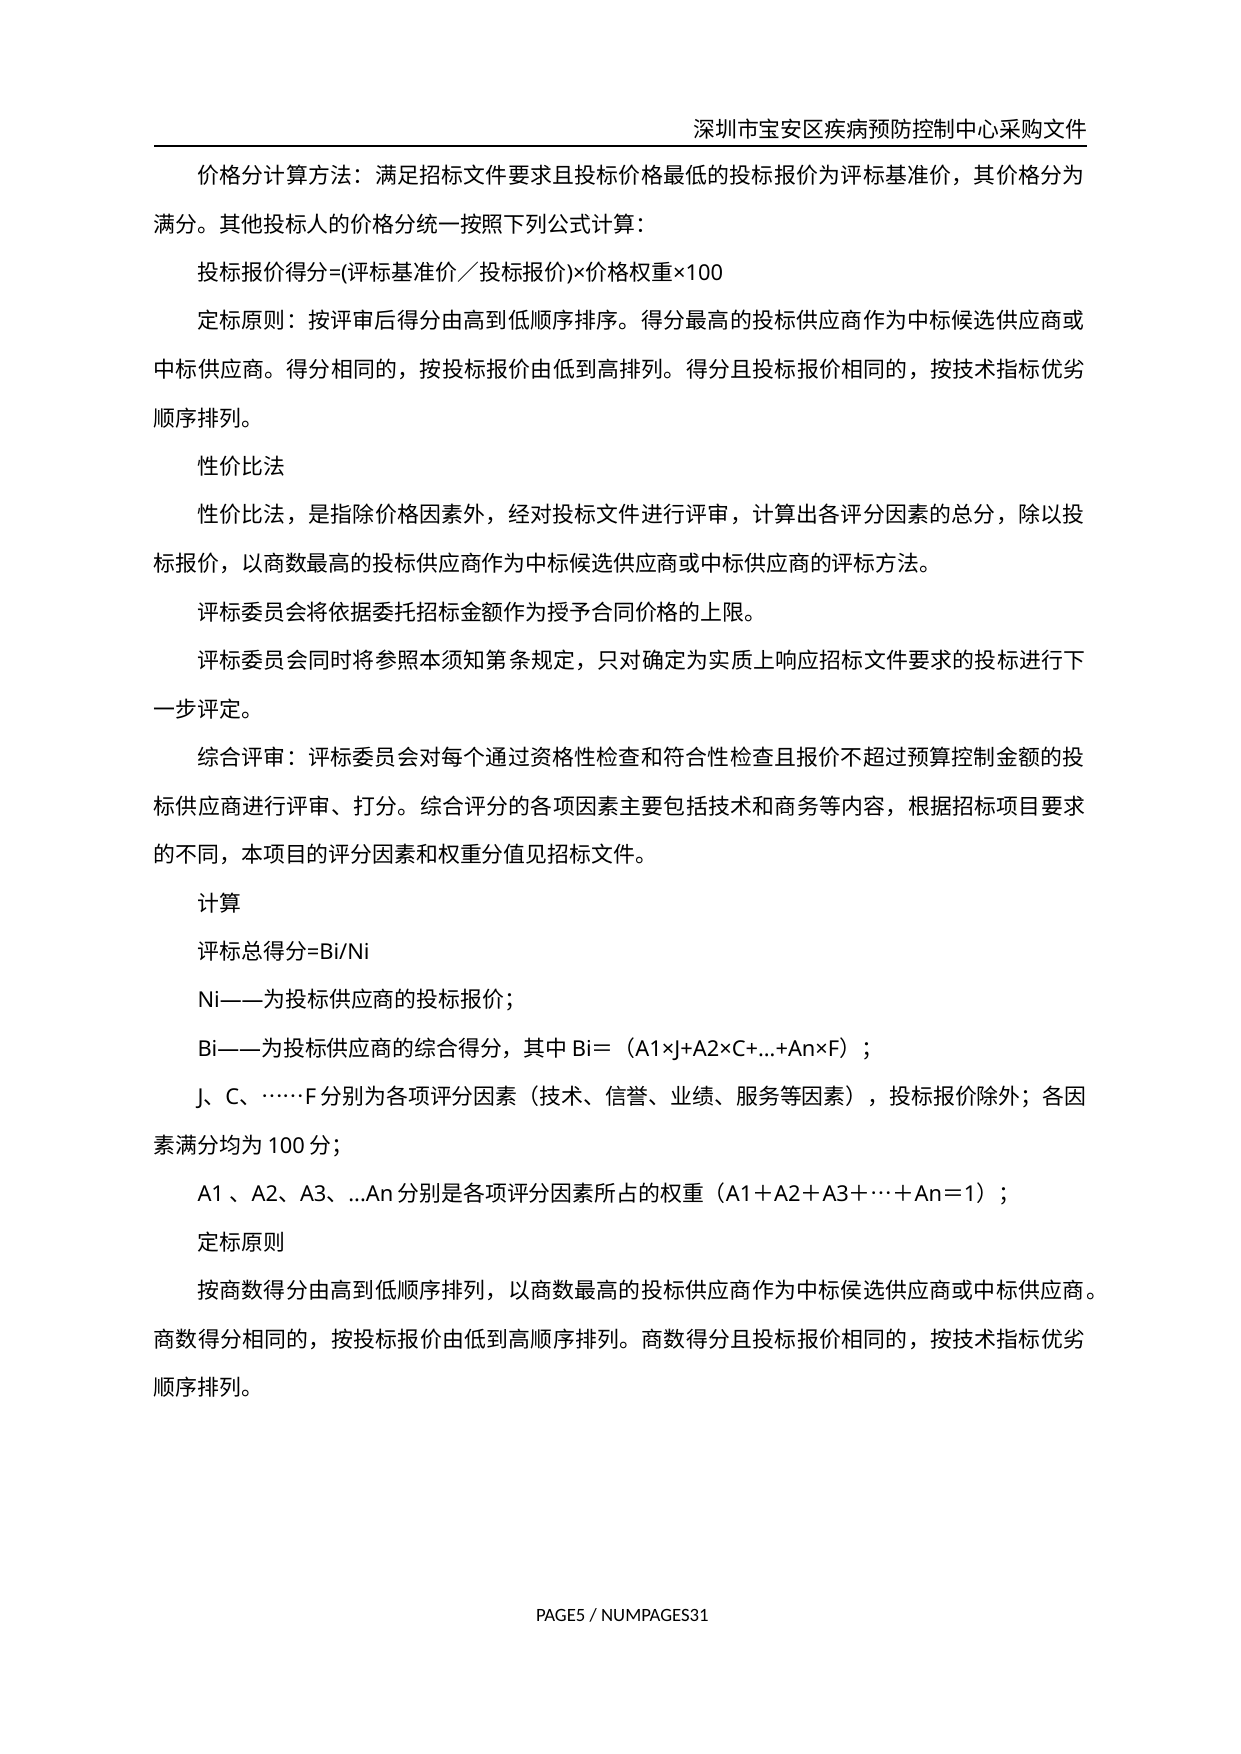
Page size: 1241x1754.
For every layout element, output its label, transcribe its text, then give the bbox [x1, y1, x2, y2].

text 价格分计算方法：满足招标文件要求且投标价格最低的投标报价为评标基准价，其价格分为满分。其他投标人的价格分统一按照下列公式计算： [153, 157, 1087, 239]
text 按商数得分由高到低顺序排列，以商数最高的投标供应商作为中标侯选供应商或中标供应商。商数得分相同的，按投标报价由低到高顺序排列。商数得分且投标报价相同的，按技术指标优劣顺序排列。 [153, 1272, 1087, 1402]
text 评标委员会将依据委托招标金额作为授予合同价格的上限。 [153, 594, 1087, 627]
text 评标委员会同时将参照本须知第29.6条规定，只对确定为实质上响应招标文件要求的投标进行下一步评定。 [153, 642, 1087, 724]
text A1 、A2、A3、...An分别是各项评分因素所占的权重（A1＋A2＋A3＋…＋An＝1）； [153, 1176, 1087, 1208]
text Bi——为投标供应商的综合得分，其中Bi＝（A1×J+A2×C+…+An×F）； [153, 1030, 1087, 1063]
text 定标原则：按评审后得分由高到低顺序排序。得分最高的投标供应商作为中标候选供应商或中标供应商。得分相同的，按投标报价由低到高排列。得分且投标报价相同的，按技术指标优劣顺序排列。 [153, 303, 1087, 433]
text 性价比法，是指除价格因素外，经对投标文件进行评审，计算出各评分因素的总分，除以投标报价，以商数最高的投标供应商作为中标候选供应商或中标供应商的评标方法。 [153, 497, 1087, 578]
text J、C、……F分别为各项评分因素（技术、信誉、业绩、服务等因素），投标报价除外；各因素满分均为100分； [153, 1079, 1087, 1160]
text Ni——为投标供应商的投标报价； [153, 982, 1087, 1014]
text 性价比法 [153, 449, 1087, 481]
text 投标报价得分=(评标基准价／投标报价)×价格权重×100 [153, 254, 1087, 287]
text 评标总得分=Bi/Ni [153, 934, 1087, 966]
text 定标原则 [153, 1224, 1087, 1257]
text 计算 [153, 885, 1087, 918]
text 综合评审：评标委员会对每个通过资格性检查和符合性检查且报价不超过预算控制金额的投标供应商进行评审、打分。综合评分的各项因素主要包括技术和商务等内容，根据招标项目要求的不同，本项目的评分因素和权重分值见招标文件。 [153, 739, 1087, 869]
